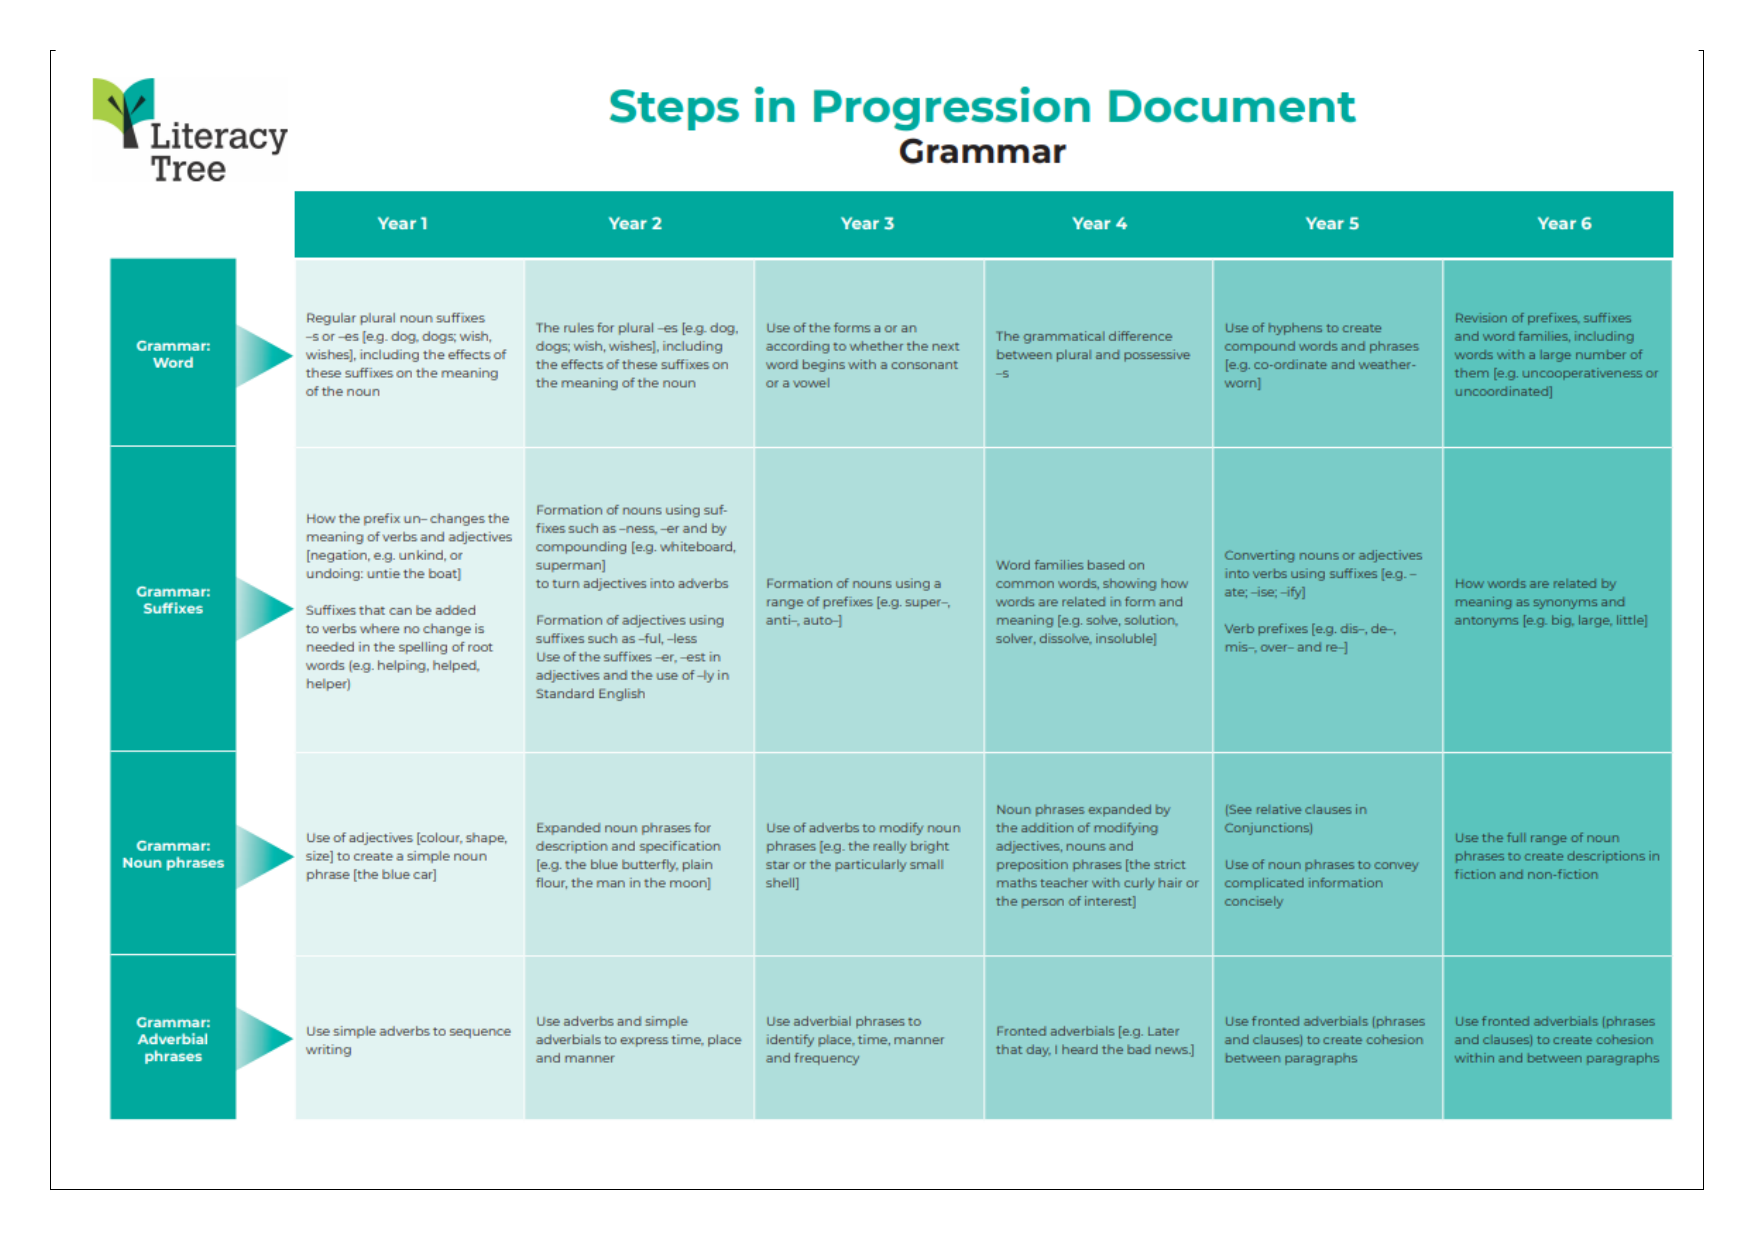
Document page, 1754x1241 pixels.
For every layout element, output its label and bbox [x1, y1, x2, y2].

picture [55, 37, 1699, 1156]
